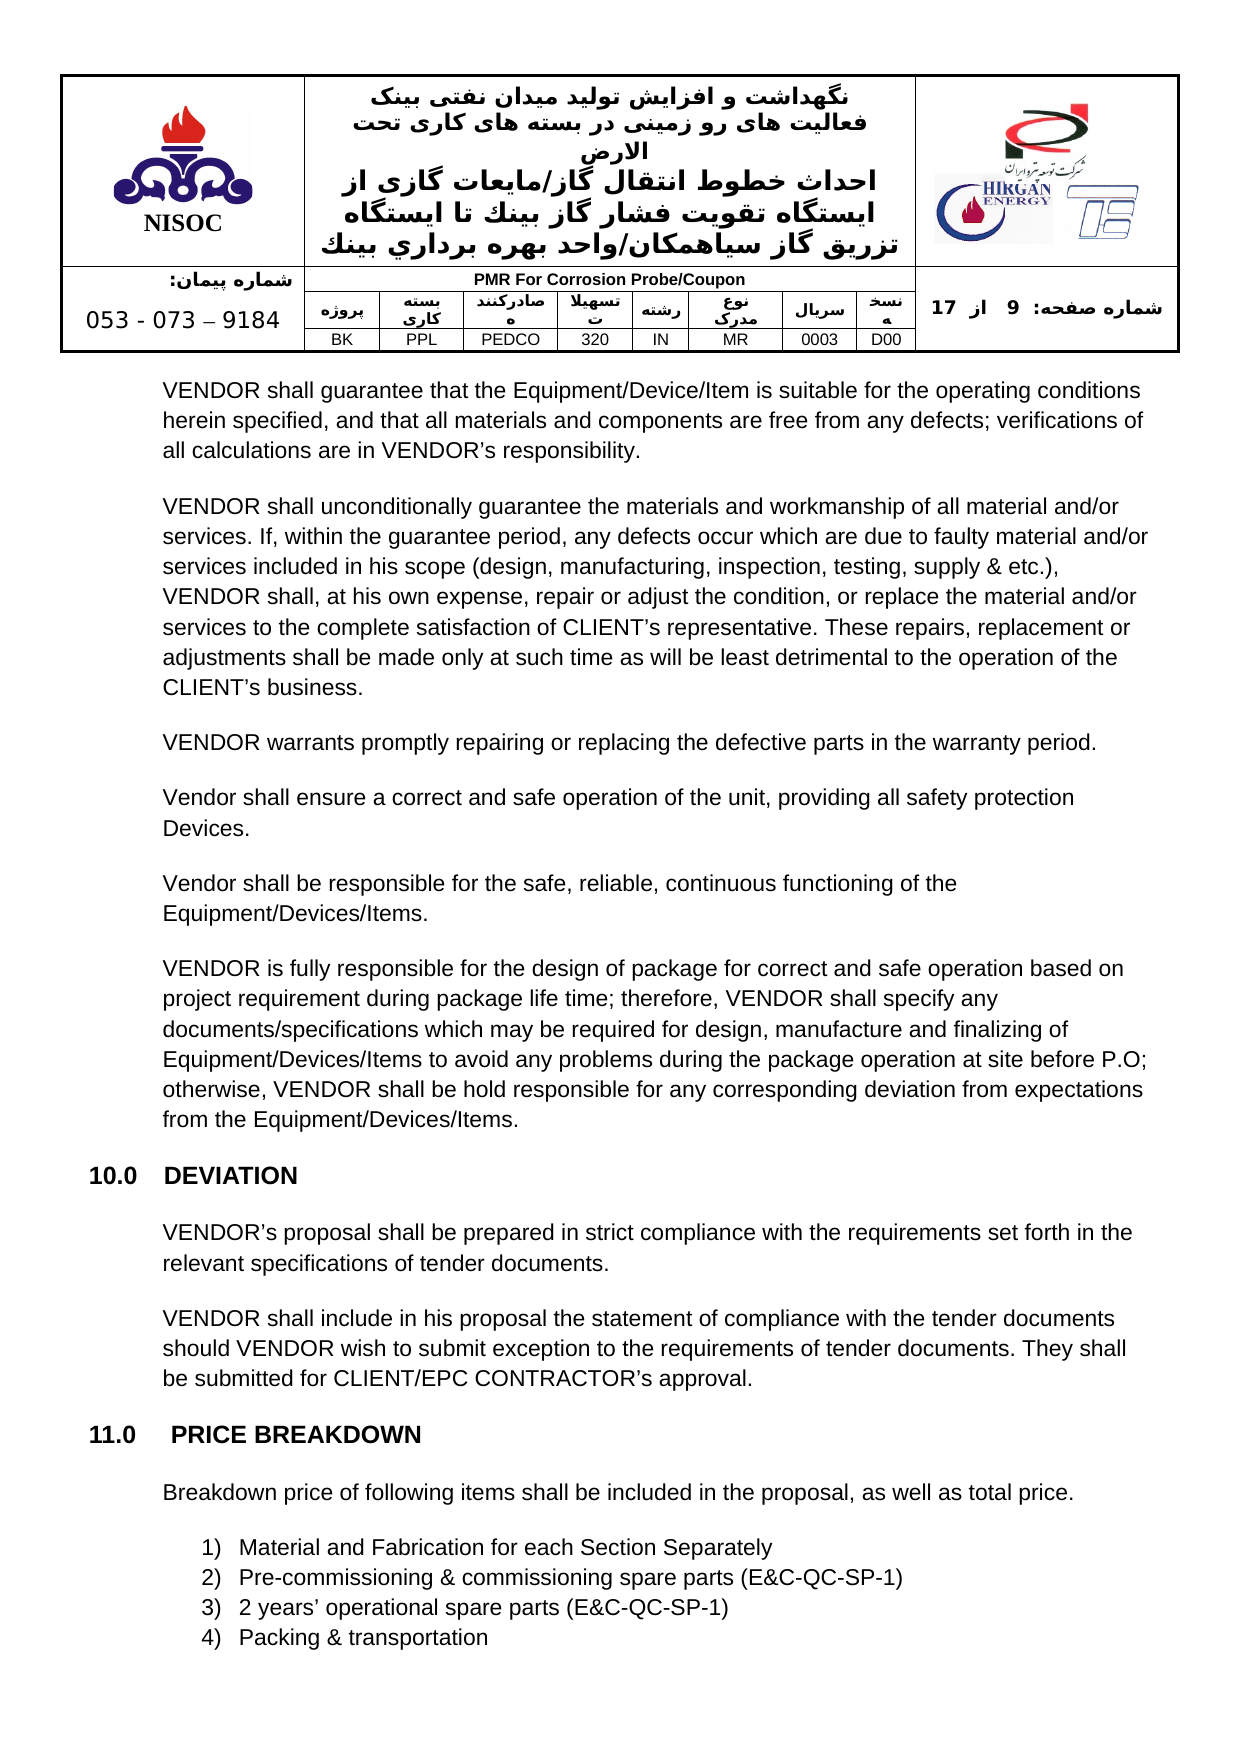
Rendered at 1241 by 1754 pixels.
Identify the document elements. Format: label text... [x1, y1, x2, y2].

list Packing & transportation [201, 1624, 1152, 1651]
text Vendor shall be responsible for the safe, reliable, continuous functioning of the Equipment/Devices/Items. [162, 870, 1152, 926]
list Pre-commissioning & commissioning spare parts (E&C-QC-SP-1) [201, 1564, 1152, 1590]
text VENDOR shall guarantee that the Equipment/Device/Item is suitable for the operating conditions herein specified, and that all materials and components are free from any defects; verifications of all calculations are in VENDOR’s responsibility. [162, 377, 1152, 464]
picture [934, 103, 1089, 244]
text Vendor shall ensure a correct and safe operation of the unit, providing all safety protection Devices. [162, 784, 1152, 841]
text VENDOR shall unconditionally guarantee the materials and workmanship of all material and/or services. If, within the guarantee period, any defects occur which are due to faulty material and/or services included in his scope (design, manufacturing, inspection, testing, supply & etc.), VENDOR shall, at his own expense, repair or adjust the condition, or replace the material and/or services to the complete satisfaction of CLIENT’s representative. These repairs, replacement or adjustments shall be made only at such time as will be least detrimental to the operation of the CLIENT’s business. [162, 493, 1152, 700]
text VENDOR shall include in his proposal the statement of compliance with the tender documents should VENDOR wish to submit exception to the requirements of tender documents. They shall be submitted for CLIENT/EPC CONTRACTOR’s approval. [162, 1305, 1152, 1392]
picture [113, 106, 253, 208]
list 2 years’ operational spare parts (E&C-QC-SP-1) [201, 1594, 1152, 1620]
list PRICE BREAKDOWN [89, 1420, 1152, 1449]
list Material and Fabrication for each Section Separately [201, 1534, 1152, 1560]
text Breakdown price of following items shall be included in the proposal, as well as total price. [162, 1478, 1152, 1505]
text VENDOR is fully responsible for the design of package for correct and safe operation based on project requirement during package life time; therefore, VENDOR shall specify any documents/specifications which may be required for design, manufacture and finalizing of Equipment/Devices/Items to avoid any problems during the package operation at site before P.O; otherwise, VENDOR shall be hold responsible for any corresponding deviation from expectations from the Equipment/Devices/Items. [162, 955, 1152, 1132]
list DEVIATION [89, 1161, 1152, 1190]
text VENDOR’s proposal shall be prepared in strict compliance with the requirements set forth in the relevant specifications of tender documents. [162, 1219, 1152, 1276]
text VENDOR warrants promptly repairing or replacing the defective parts in the warranty period. [162, 729, 1152, 755]
